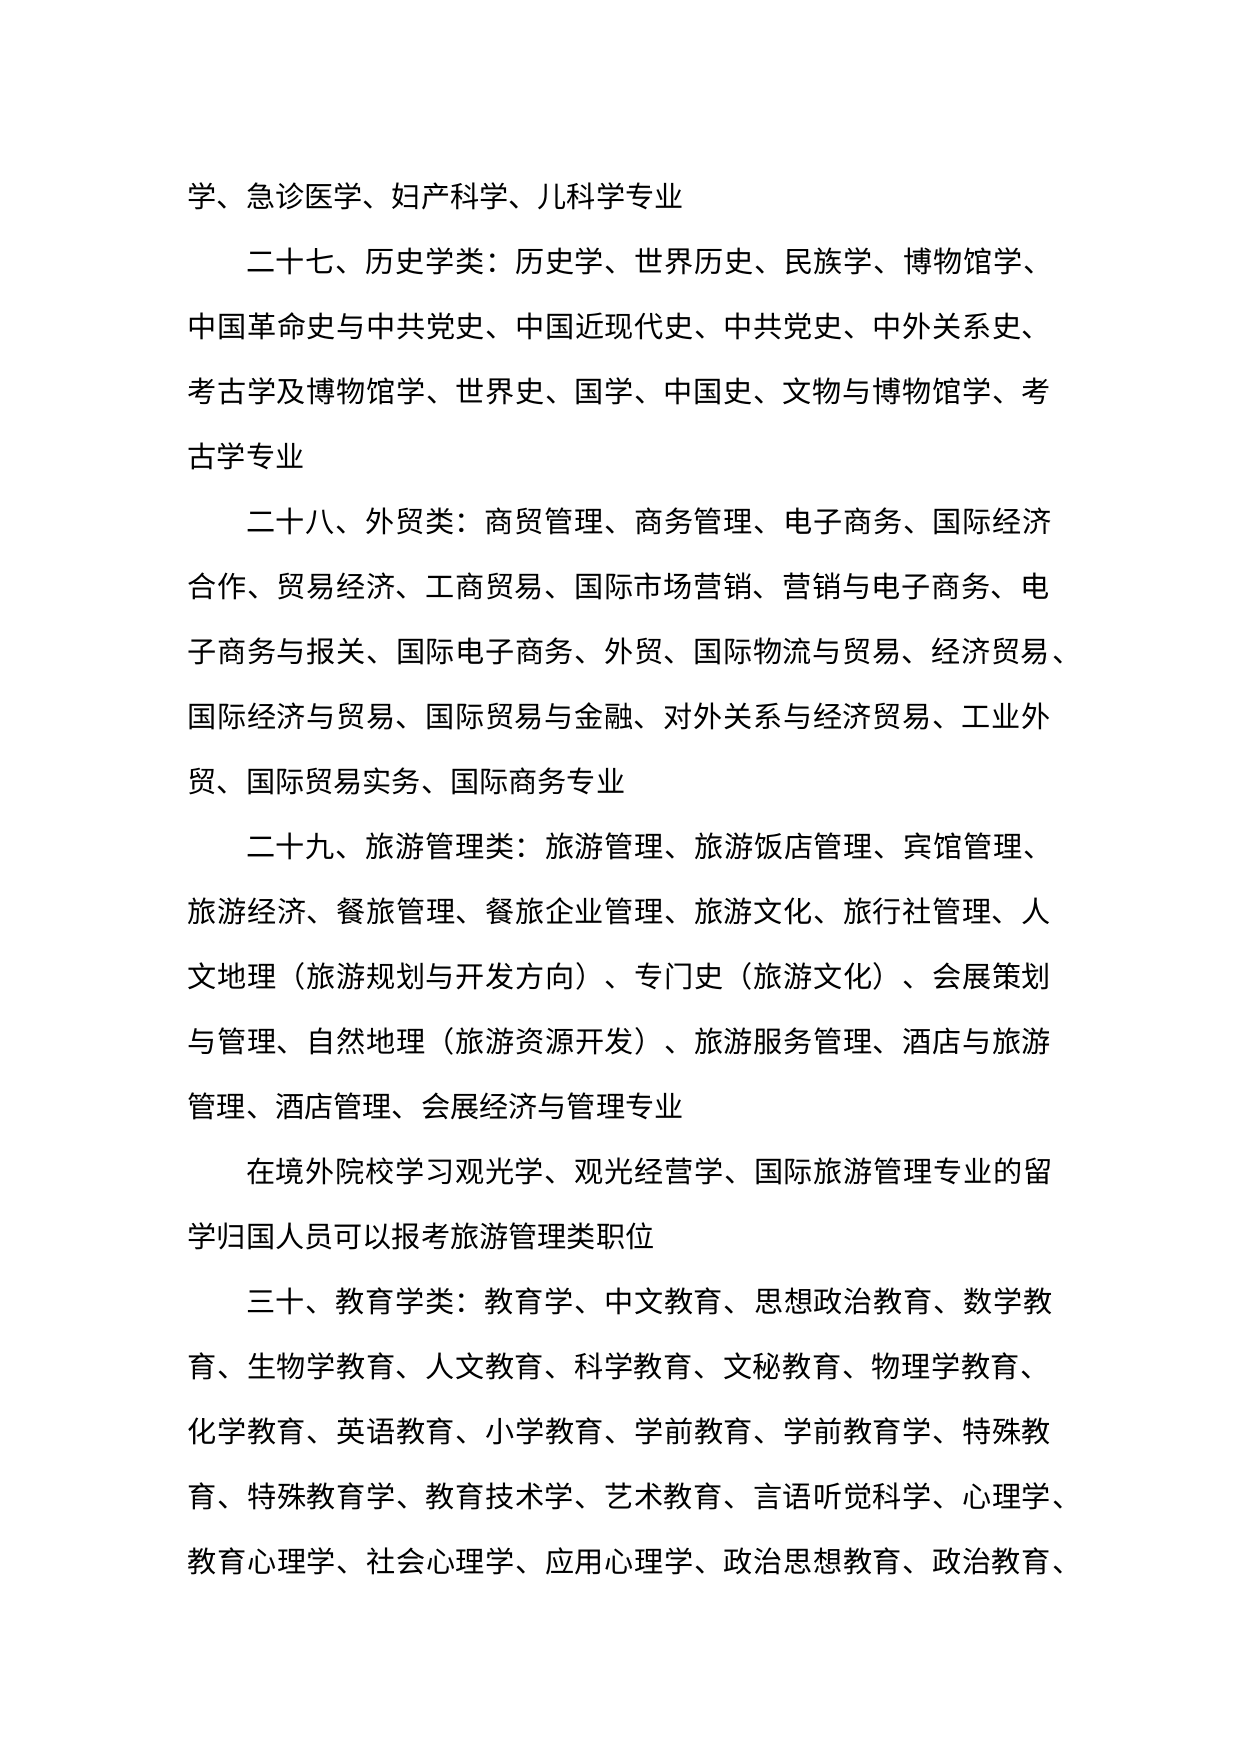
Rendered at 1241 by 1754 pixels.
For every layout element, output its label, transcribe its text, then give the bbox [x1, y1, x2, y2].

text 二十七、历史学类：历史学、世界历史、民族学、博物馆学、中国革命史与中共党史、中国近现代史、中共党史、中外关系史、考古学及博物馆学、世界史、国学、中国史、文物与博物馆学、考古学专业 [187, 227, 1053, 487]
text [187, 1267, 1053, 1592]
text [187, 162, 1053, 227]
text 二十八、外贸类：商贸管理、商务管理、电子商务、国际经济合作、贸易经济、工商贸易、国际市场营销、营销与电子商务、电子商务与报关、国际电子商务、外贸、国际物流与贸易、经济贸易、国际经济与贸易、国际贸易与金融、对外关系与经济贸易、工业外贸、国际贸易实务、国际商务专业 [187, 487, 1053, 812]
text 二十九、旅游管理类：旅游管理、旅游饭店管理、宾馆管理、旅游经济、餐旅管理、餐旅企业管理、旅游文化、旅行社管理、人文地理（旅游规划与开发方向）、专门史（旅游文化）、会展策划与管理、自然地理（旅游资源开发）、旅游服务管理、酒店与旅游管理、酒店管理、会展经济与管理专业 [187, 812, 1053, 1137]
text 在境外院校学习观光学、观光经营学、国际旅游管理专业的留学归国人员可以报考旅游管理类职位 [187, 1137, 1053, 1267]
